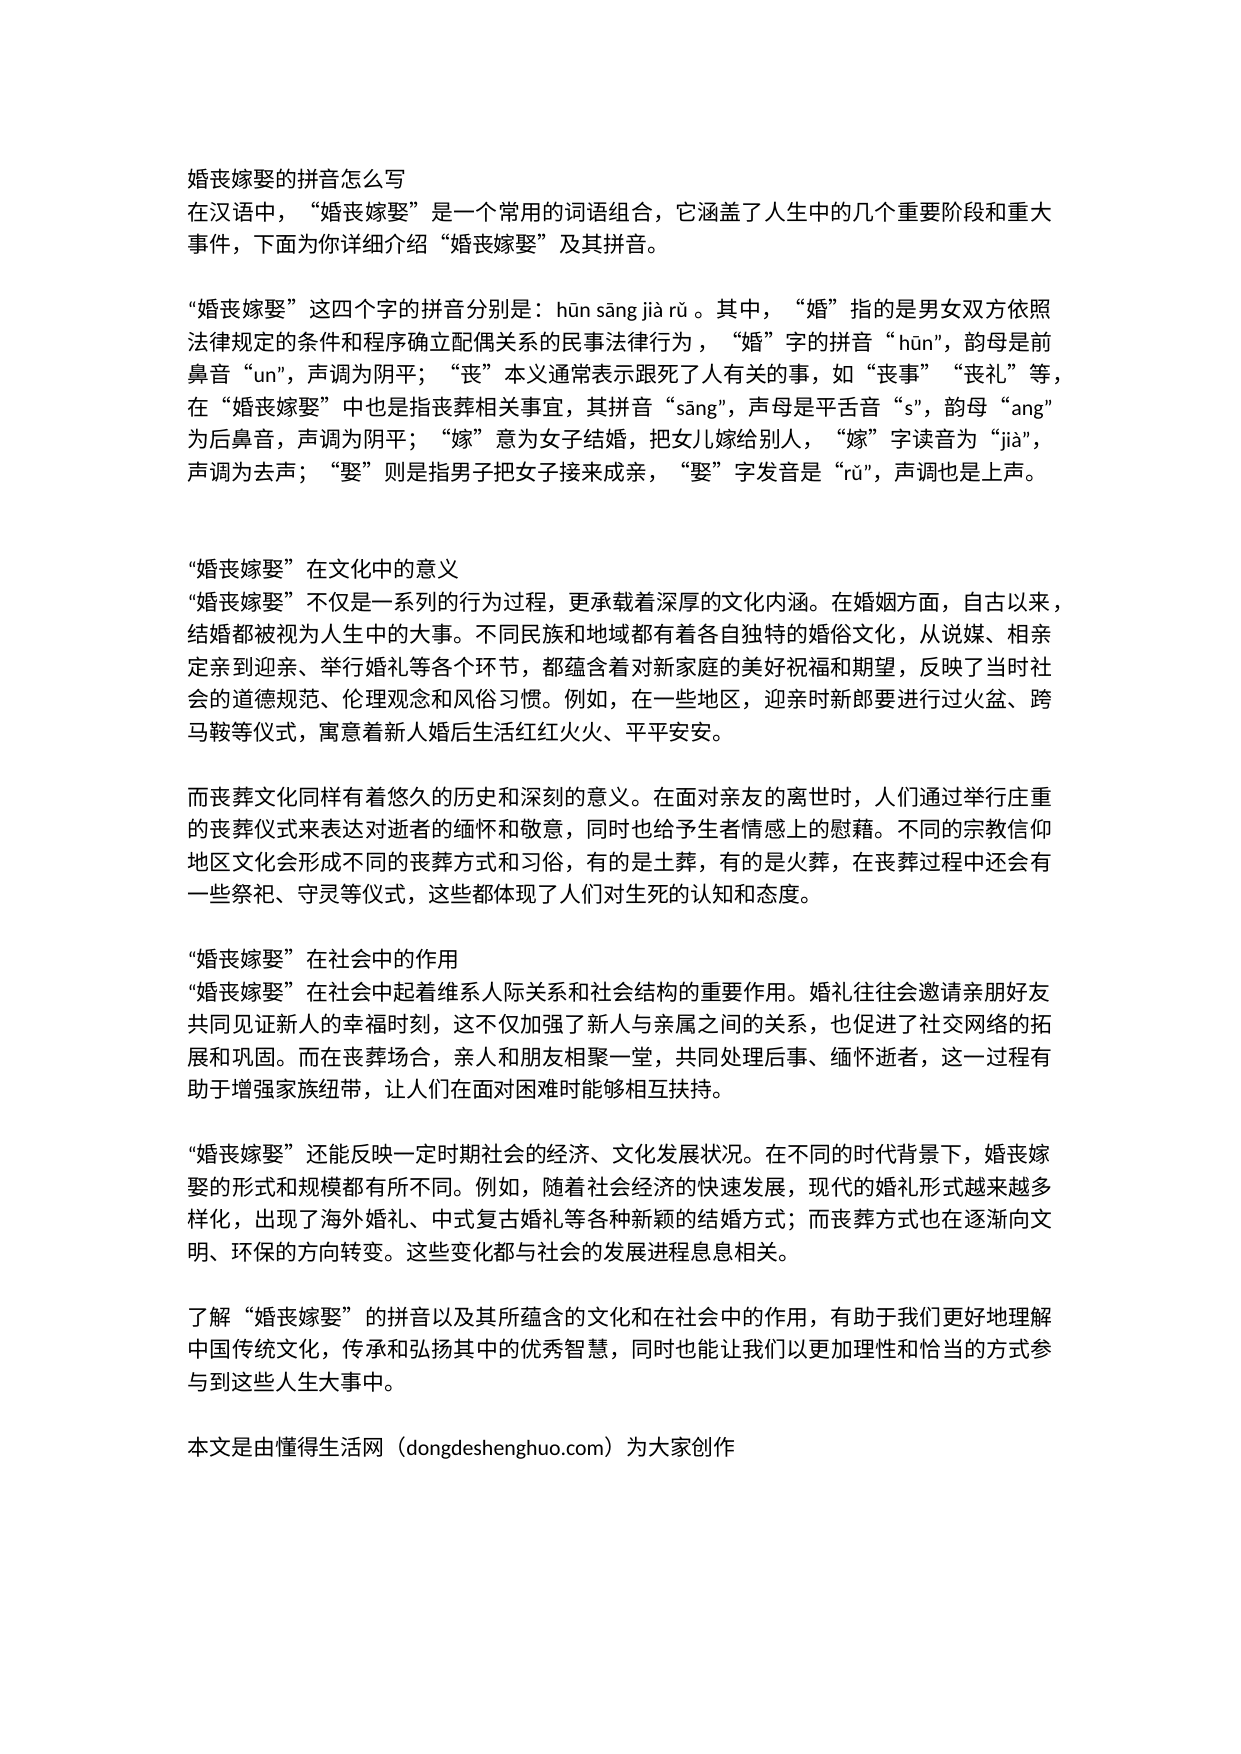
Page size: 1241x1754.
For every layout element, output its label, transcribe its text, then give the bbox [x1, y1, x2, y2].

text “婚丧嫁娶”不仅是一系列的行为过程，更承载着深厚的文化内涵。在婚姻方面，自古以来，结婚都被视为人生中的大事。不同民族和地域都有着各自独特的婚俗文化，从说媒、相亲、定亲到迎亲、举行婚礼等各个环节，都蕴含着对新家庭的美好祝福和期望，反映了当时社会的道德规范、伦理观念和风俗习惯。例如，在一些地区，迎亲时新郎要进行过火盆、跨马鞍等仪式，寓意着新人婚后生活红红火火、平平安安。 [187, 584, 1053, 747]
text 了解“婚丧嫁娶”的拼音以及其所蕴含的文化和在社会中的作用，有助于我们更好地理解中国传统文化，传承和弘扬其中的优秀智慧，同时也能让我们以更加理性和恰当的方式参与到这些人生大事中。 [187, 1299, 1053, 1397]
text “婚丧嫁娶”还能反映一定时期社会的经济、文化发展状况。在不同的时代背景下，婚丧嫁娶的形式和规模都有所不同。例如，随着社会经济的快速发展，现代的婚礼形式越来越多样化，出现了海外婚礼、中式复古婚礼等各种新颖的结婚方式；而丧葬方式也在逐渐向文明、环保的方向转变。这些变化都与社会的发展进程息息相关。 [187, 1137, 1053, 1267]
text 在汉语中，“婚丧嫁娶”是一个常用的词语组合，它涵盖了人生中的几个重要阶段和重大事件，下面为你详细介绍“婚丧嫁娶”及其拼音。 [187, 194, 1053, 259]
text “婚丧嫁娶”在社会中的作用 [187, 942, 1053, 974]
text 婚丧嫁娶的拼音怎么写 [187, 162, 1053, 194]
text “婚丧嫁娶”在文化中的意义 [187, 552, 1053, 584]
text 本文是由懂得生活网（dongdeshenghuo.com）为大家创作 [187, 1429, 1053, 1462]
text 而丧葬文化同样有着悠久的历史和深刻的意义。在面对亲友的离世时，人们通过举行庄重的丧葬仪式来表达对逝者的缅怀和敬意，同时也给予生者情感上的慰藉。不同的宗教信仰、地区文化会形成不同的丧葬方式和习俗，有的是土葬，有的是火葬，在丧葬过程中还会有一些祭祀、守灵等仪式，这些都体现了人们对生死的认知和态度。 [187, 779, 1053, 909]
text “婚丧嫁娶”这四个字的拼音分别是：hūn sāng jià rǔ 。其中，“婚”指的是男女双方依照法律规定的条件和程序确立配偶关系的民事法律行为 ，“婚”字的拼音“hūn”，韵母是前鼻音“un”，声调为阴平；“丧”本义通常表示跟死了人有关的事，如“丧事”“丧礼”等，在“婚丧嫁娶”中也是指丧葬相关事宜，其拼音“sāng”，声母是平舌音“s”，韵母“ang”为后鼻音，声调为阴平；“嫁”意为女子结婚，把女儿嫁给别人，“嫁”字读音为“jià”，声调为去声；“娶”则是指男子把女子接来成亲，“娶”字发音是“rǔ”，声调也是上声。 [187, 292, 1053, 487]
text “婚丧嫁娶”在社会中起着维系人际关系和社会结构的重要作用。婚礼往往会邀请亲朋好友共同见证新人的幸福时刻，这不仅加强了新人与亲属之间的关系，也促进了社交网络的拓展和巩固。而在丧葬场合，亲人和朋友相聚一堂，共同处理后事、缅怀逝者，这一过程有助于增强家族纽带，让人们在面对困难时能够相互扶持。 [187, 974, 1053, 1104]
